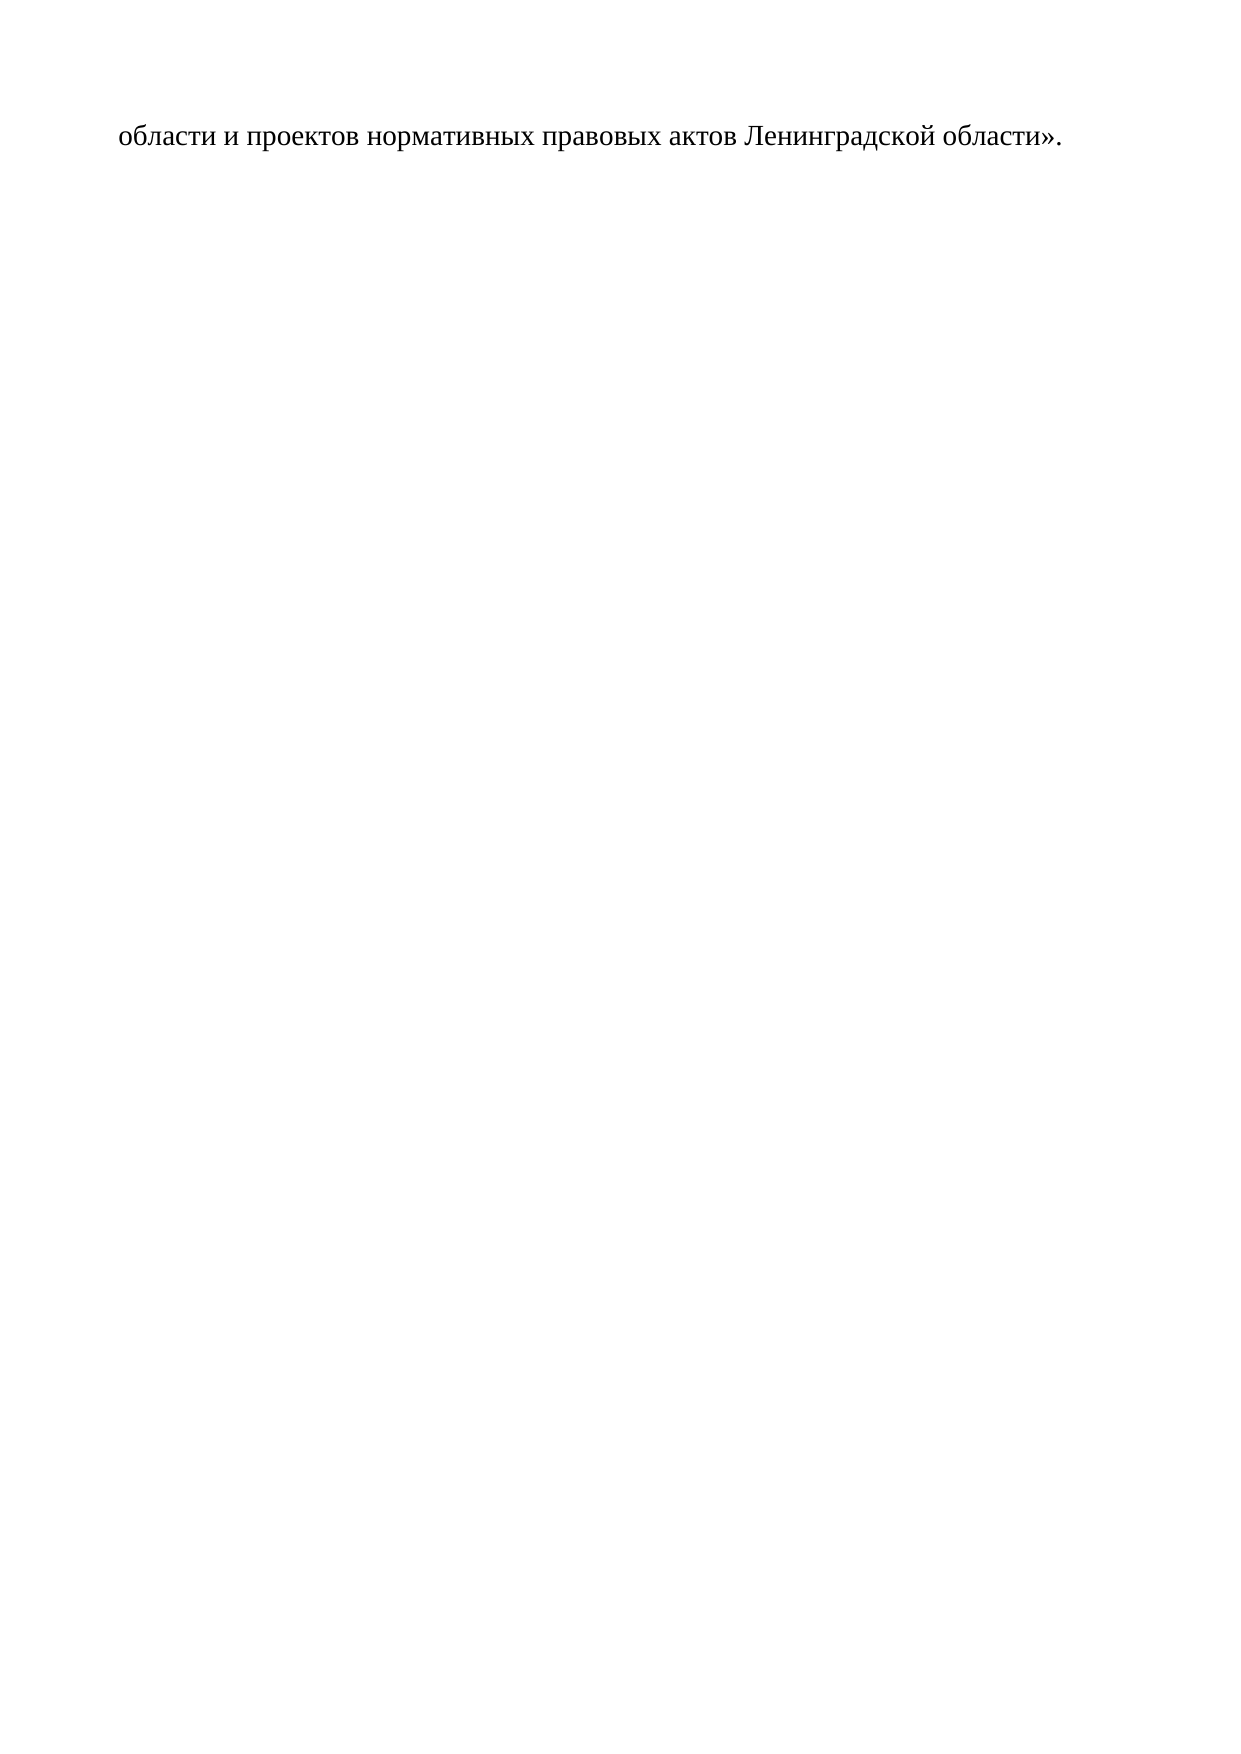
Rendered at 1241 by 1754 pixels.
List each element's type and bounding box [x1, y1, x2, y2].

text [118, 118, 1181, 152]
